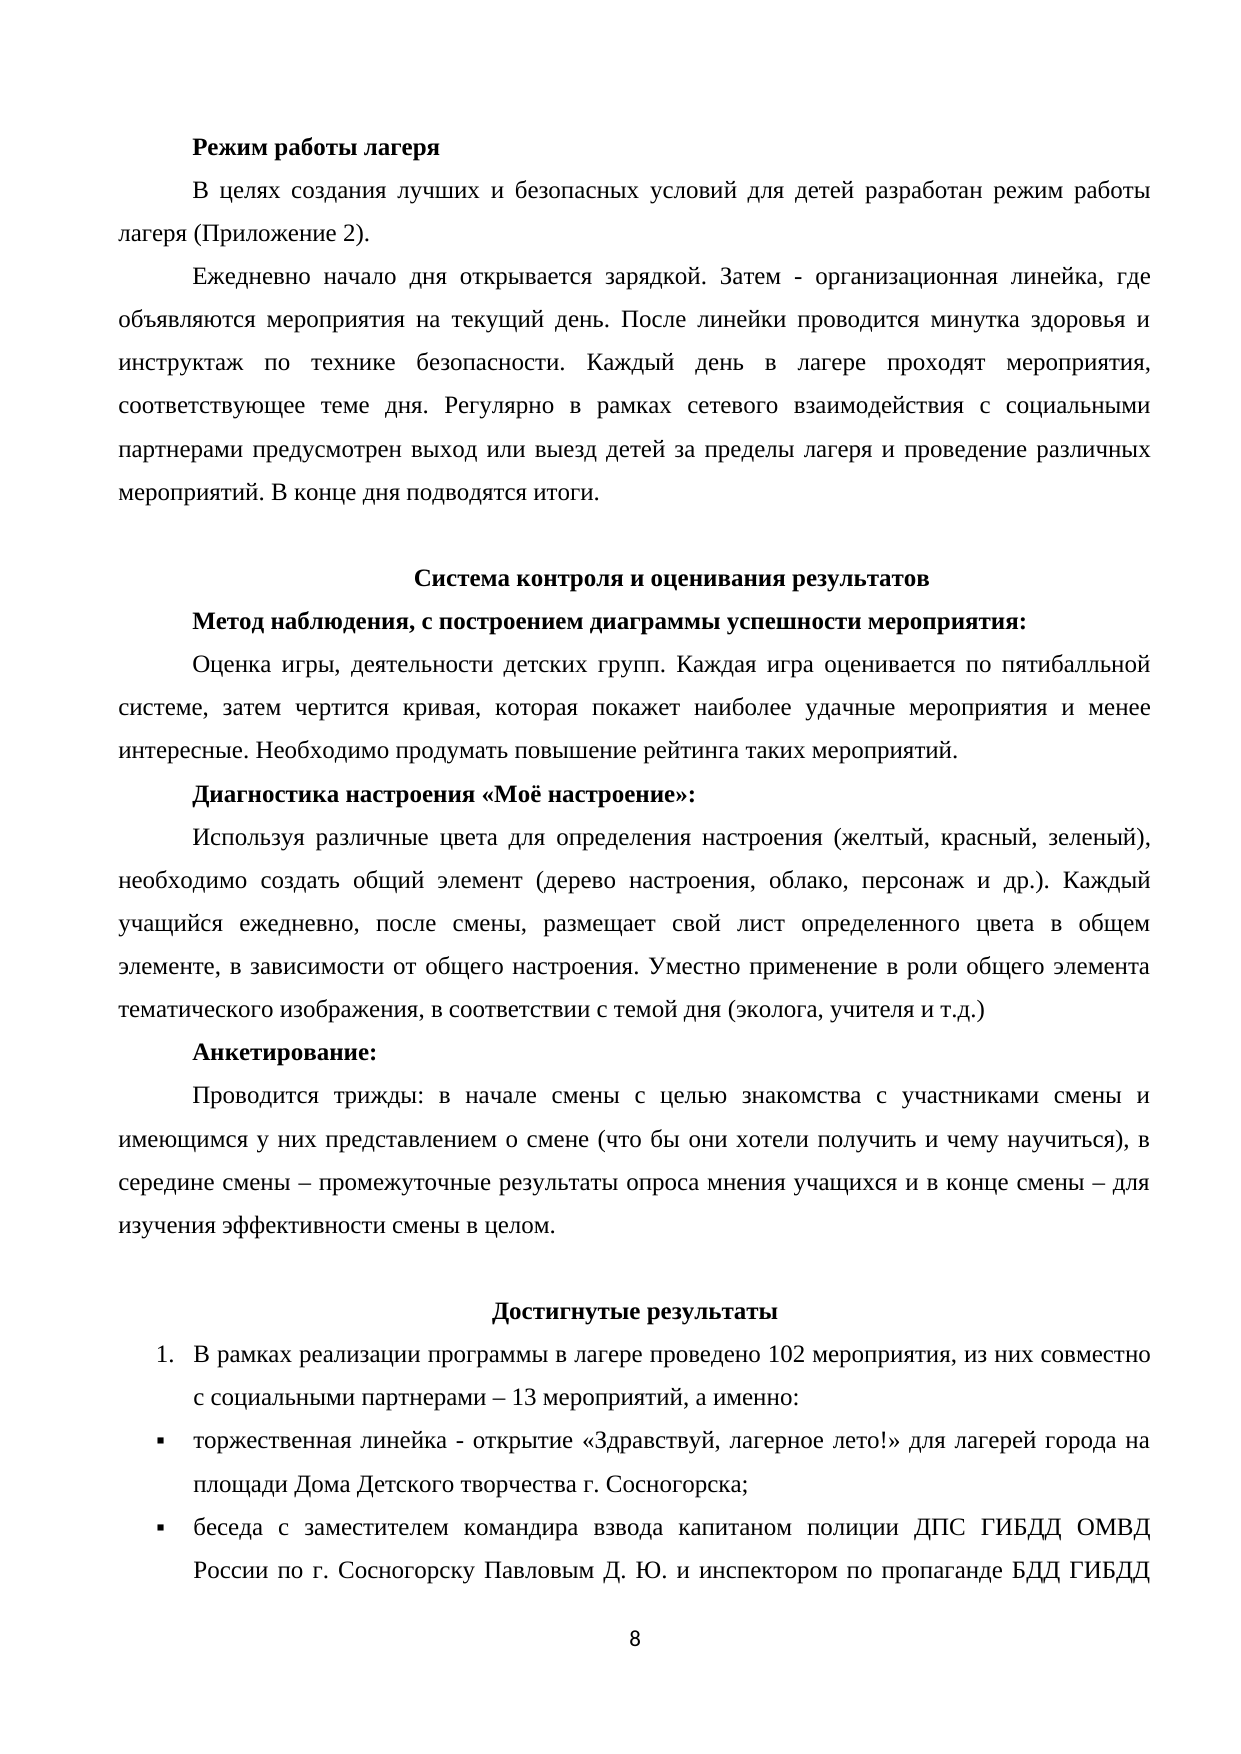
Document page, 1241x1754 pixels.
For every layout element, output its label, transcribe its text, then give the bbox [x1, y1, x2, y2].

text Метод наблюдения, с построением диаграммы успешности мероприятия: [118, 606, 1152, 635]
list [156, 1512, 1152, 1584]
text Ежедневно начало дня открывается зарядкой. Затем - организационная линейка, где объявляются мероприятия на текущий день. После линейки проводится минутка здоровья и инструктаж по технике безопасности. Каждый день в лагере проходят мероприятия, соответствующее теме дня. Регулярно в рамках сетевого взаимодействия с социальными партнерами предусмотрен выход или выезд детей за пределы лагеря и проведение различных мероприятий. В конце дня подводятся итоги. [118, 261, 1152, 506]
list Система контроля и оценивания результатов [192, 563, 1152, 592]
text Достигнутые результаты [118, 1296, 1152, 1325]
text Используя различные цвета для определения настроения (желтый, красный, зеленый), необходимо создать общий элемент (дерево настроения, облако, персонаж и др.). Каждый учащийся ежедневно, после смены, размещает свой лист определенного цвета в общем элементе, в зависимости от общего настроения. Уместно применение в роли общего элемента тематического изображения, в соответствии с темой дня (эколога, учителя и т.д.) [118, 822, 1152, 1023]
text Проводится трижды: в начале смены с целью знакомства с участниками смены и имеющимся у них представлением о смене (что бы они хотели получить и чему научиться), в середине смены – промежуточные результаты опроса мнения учащихся и в конце смены – для изучения эффективности смены в целом. [118, 1081, 1152, 1239]
text Диагностика настроения «Моё настроение»: [118, 779, 1152, 807]
text В целях создания лучших и безопасных условий для детей разработан режим работы лагеря (Приложение 2). [118, 175, 1152, 247]
text Анкетирование: [118, 1037, 1152, 1066]
list торжественная линейка - открытие «Здравствуй, лагерное лето!» для лагерей города на площади Дома Детского творчества г. Сосногорска; [156, 1426, 1152, 1497]
text Режим работы лагеря [118, 132, 1152, 161]
text Оценка игры, деятельности детских групп. Каждая игра оценивается по пятибалльной системе, затем чертится кривая, которая покажет наиболее удачные мероприятия и менее интересные. Необходимо продумать повышение рейтинга таких мероприятий. [118, 649, 1152, 764]
list В рамках реализации программы в лагере проведено 102 мероприятия, из них совместно с социальными партнерами – 13 мероприятий, а именно: [156, 1339, 1152, 1411]
